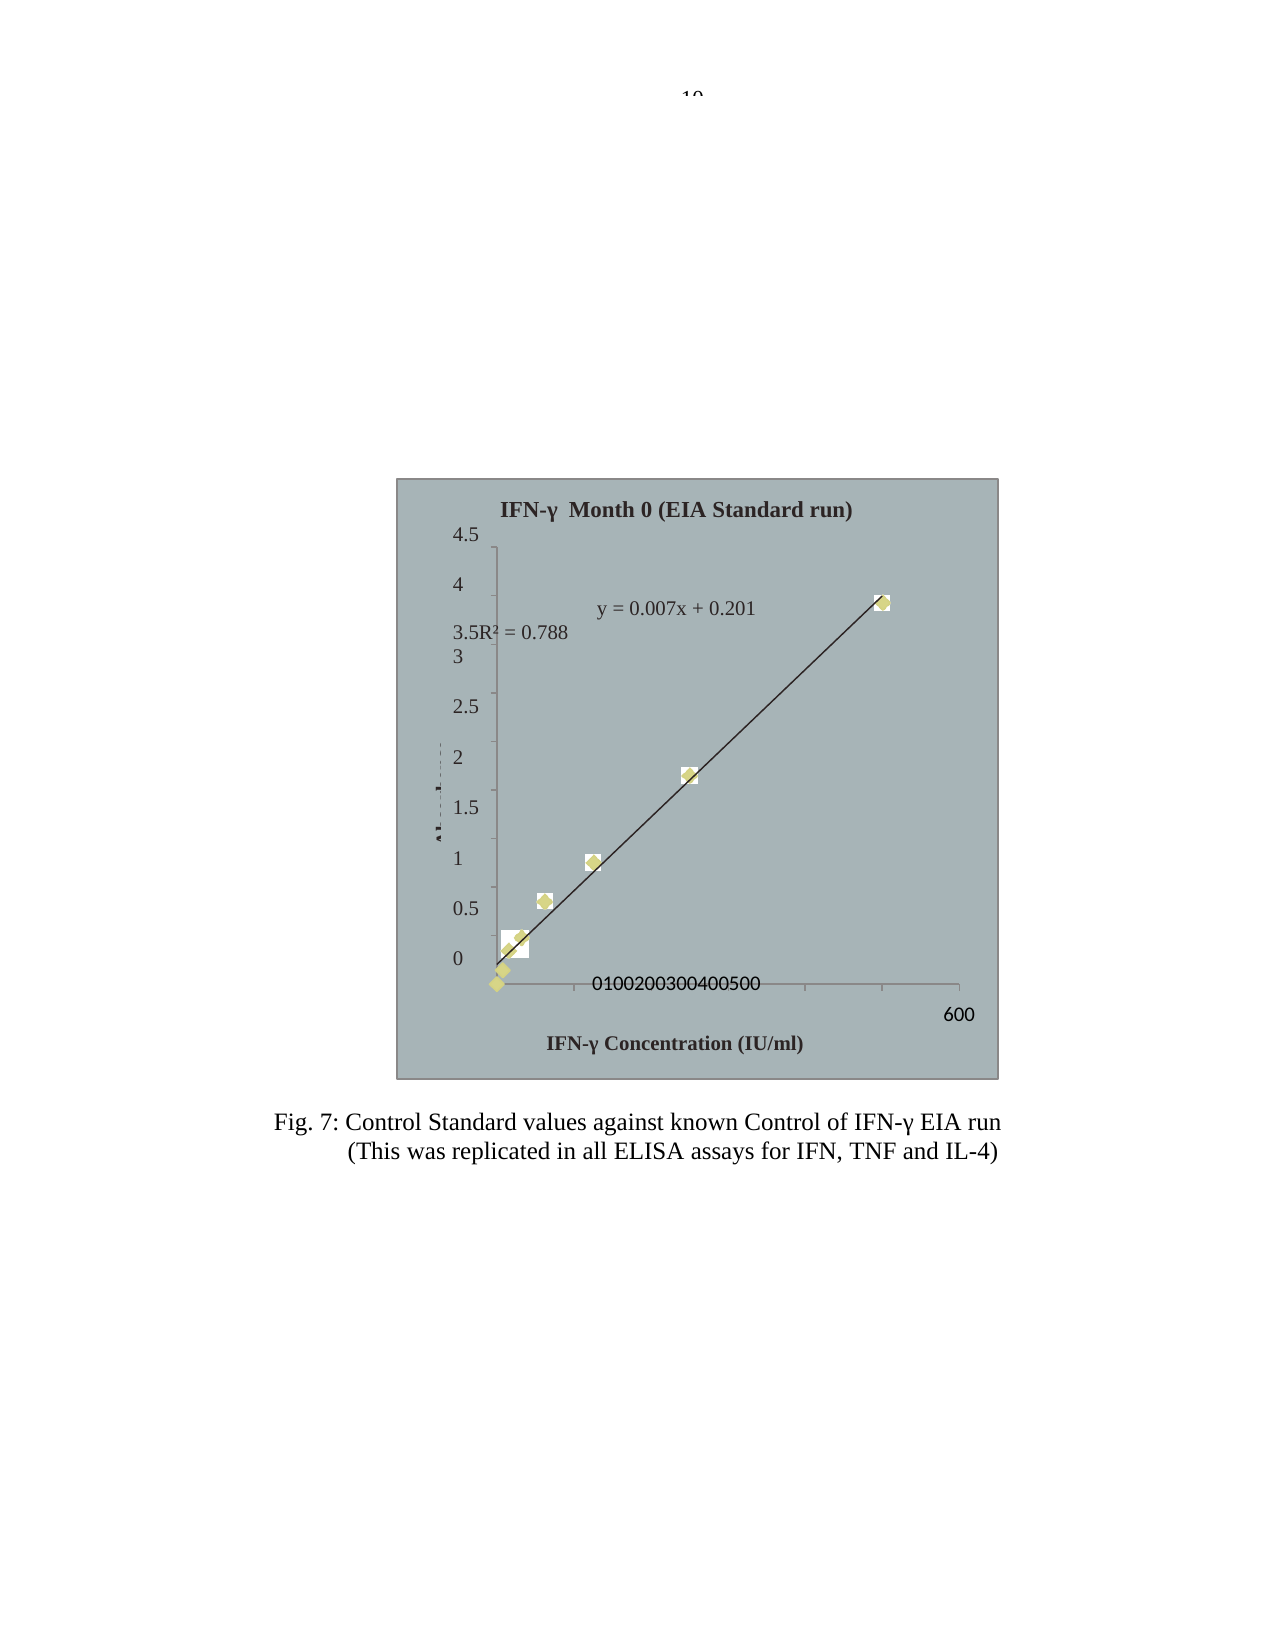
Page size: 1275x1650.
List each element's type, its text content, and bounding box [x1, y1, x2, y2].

picture [536, 893, 553, 910]
picture [874, 594, 891, 611]
picture [505, 935, 530, 959]
picture [500, 929, 530, 959]
picture [688, 775, 698, 784]
picture [585, 854, 602, 871]
text Fig. 7: Control Standard values against known Control of IFN-γ EIA run (This was replicated in all ELISA assays for IFN, TNF and IL-4) [274, 1107, 1003, 1164]
picture [681, 767, 698, 784]
